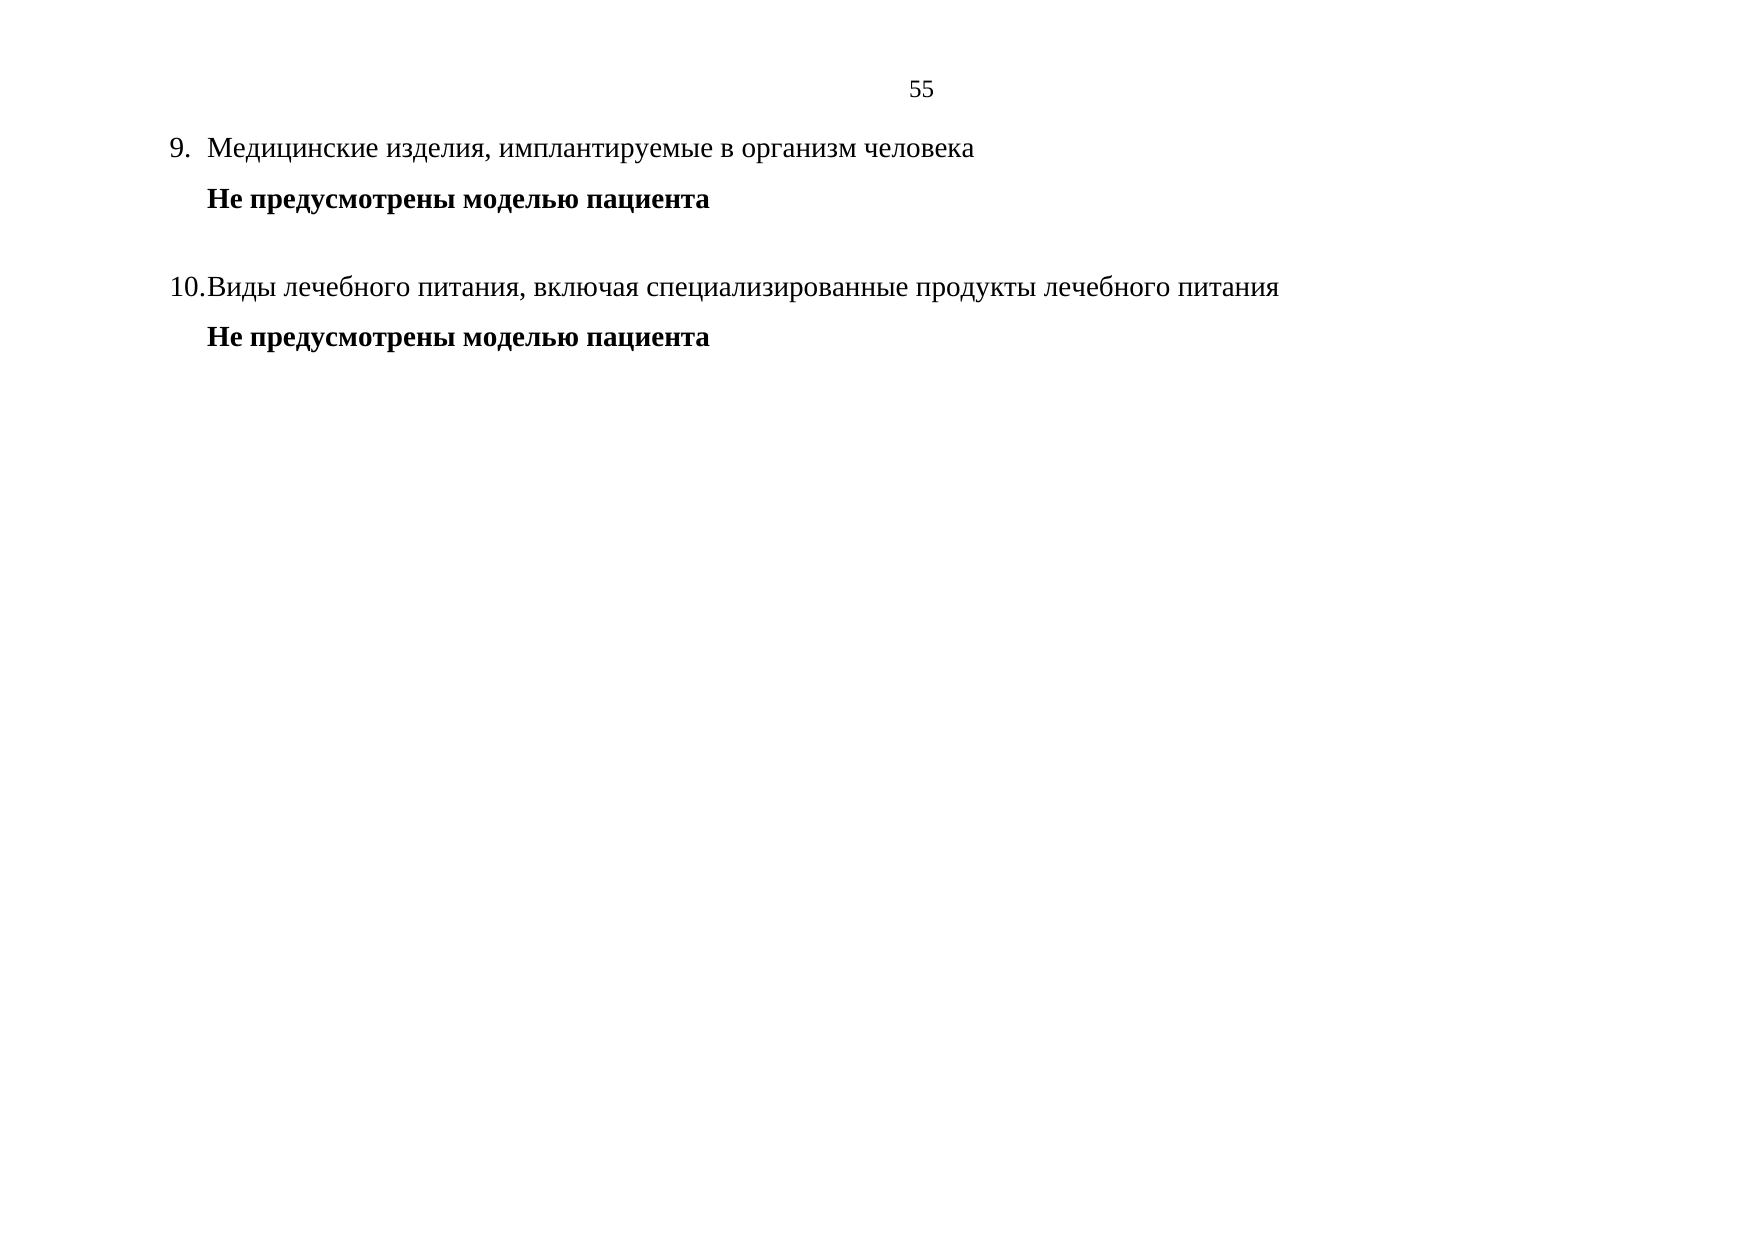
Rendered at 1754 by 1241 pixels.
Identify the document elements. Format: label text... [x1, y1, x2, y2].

list Медицинские изделия, имплантируемые в организм человека [169, 131, 1665, 164]
list Виды лечебного питания, включая специализированные продукты лечебного питания [169, 269, 1665, 302]
list Не предусмотрены моделью пациента [207, 181, 1665, 214]
list Не предусмотрены моделью пациента [207, 319, 1665, 352]
